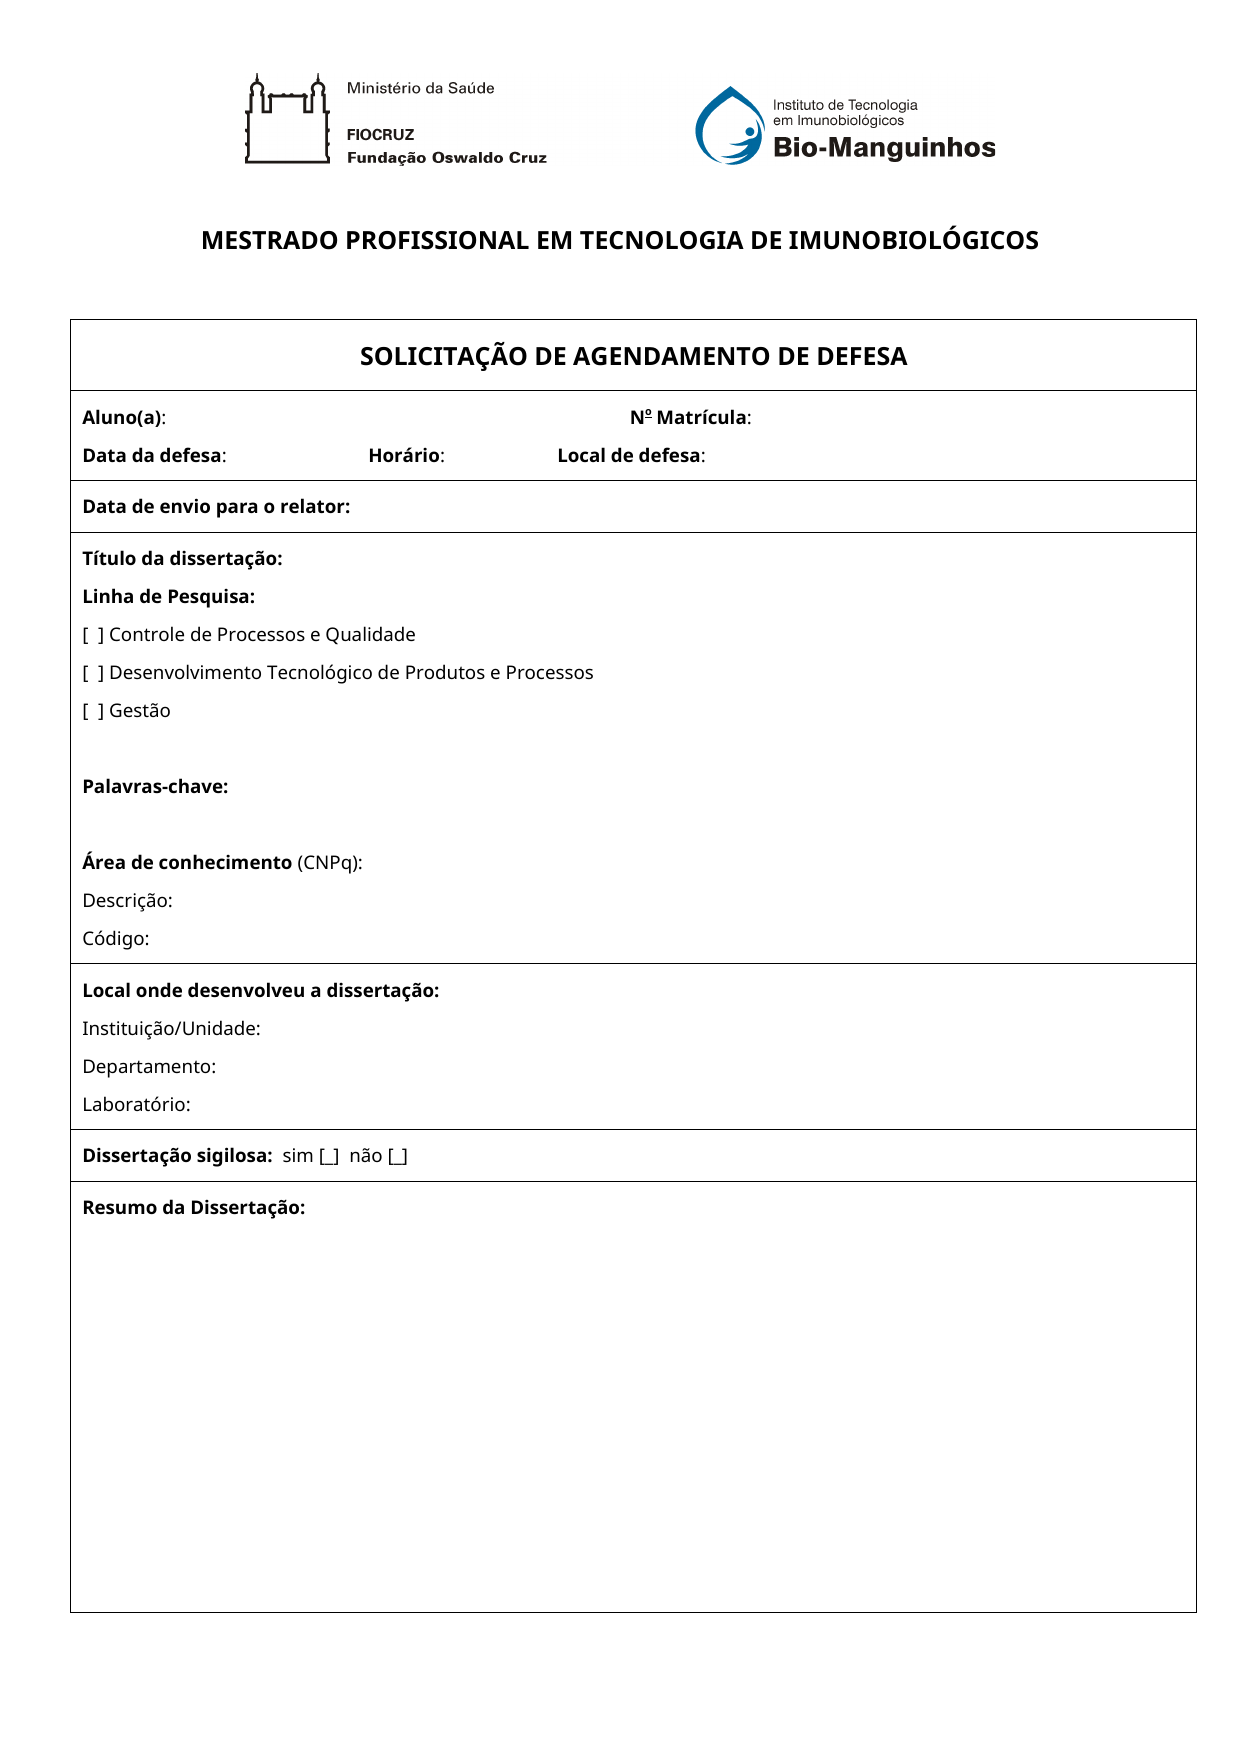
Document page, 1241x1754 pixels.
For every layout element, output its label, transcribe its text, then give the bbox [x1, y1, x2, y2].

table_cell Dissertação sigilosa: sim [_] não [_] [71, 1130, 1196, 1181]
table_cell Título da dissertação: Linha de Pesquisa: [ ] Controle de Processos e Qualidade [ ] Desenvolvimento Tecnológico de Produtos e Processos [ ] Gestão Palavras-chave: Área de conhecimento (CNPq): Descrição: Código: [71, 533, 1196, 963]
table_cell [71, 1182, 1196, 1612]
picture [245, 73, 995, 166]
table_header SOLICITAÇÃO DE AGENDAMENTO DE DEFESA [71, 320, 1196, 390]
text MESTRADO PROFISSIONAL EM TECNOLOGIA DE IMUNOBIOLÓGICOS [59, 222, 1181, 256]
table_cell Aluno(a): No Matrícula: Data da defesa: Horário: Local de defesa: [71, 391, 1196, 480]
table_cell Local onde desenvolveu a dissertação: Instituição/Unidade: Departamento: Laboratório: [71, 964, 1196, 1129]
table_cell Data de envio para o relator: [71, 481, 1196, 532]
